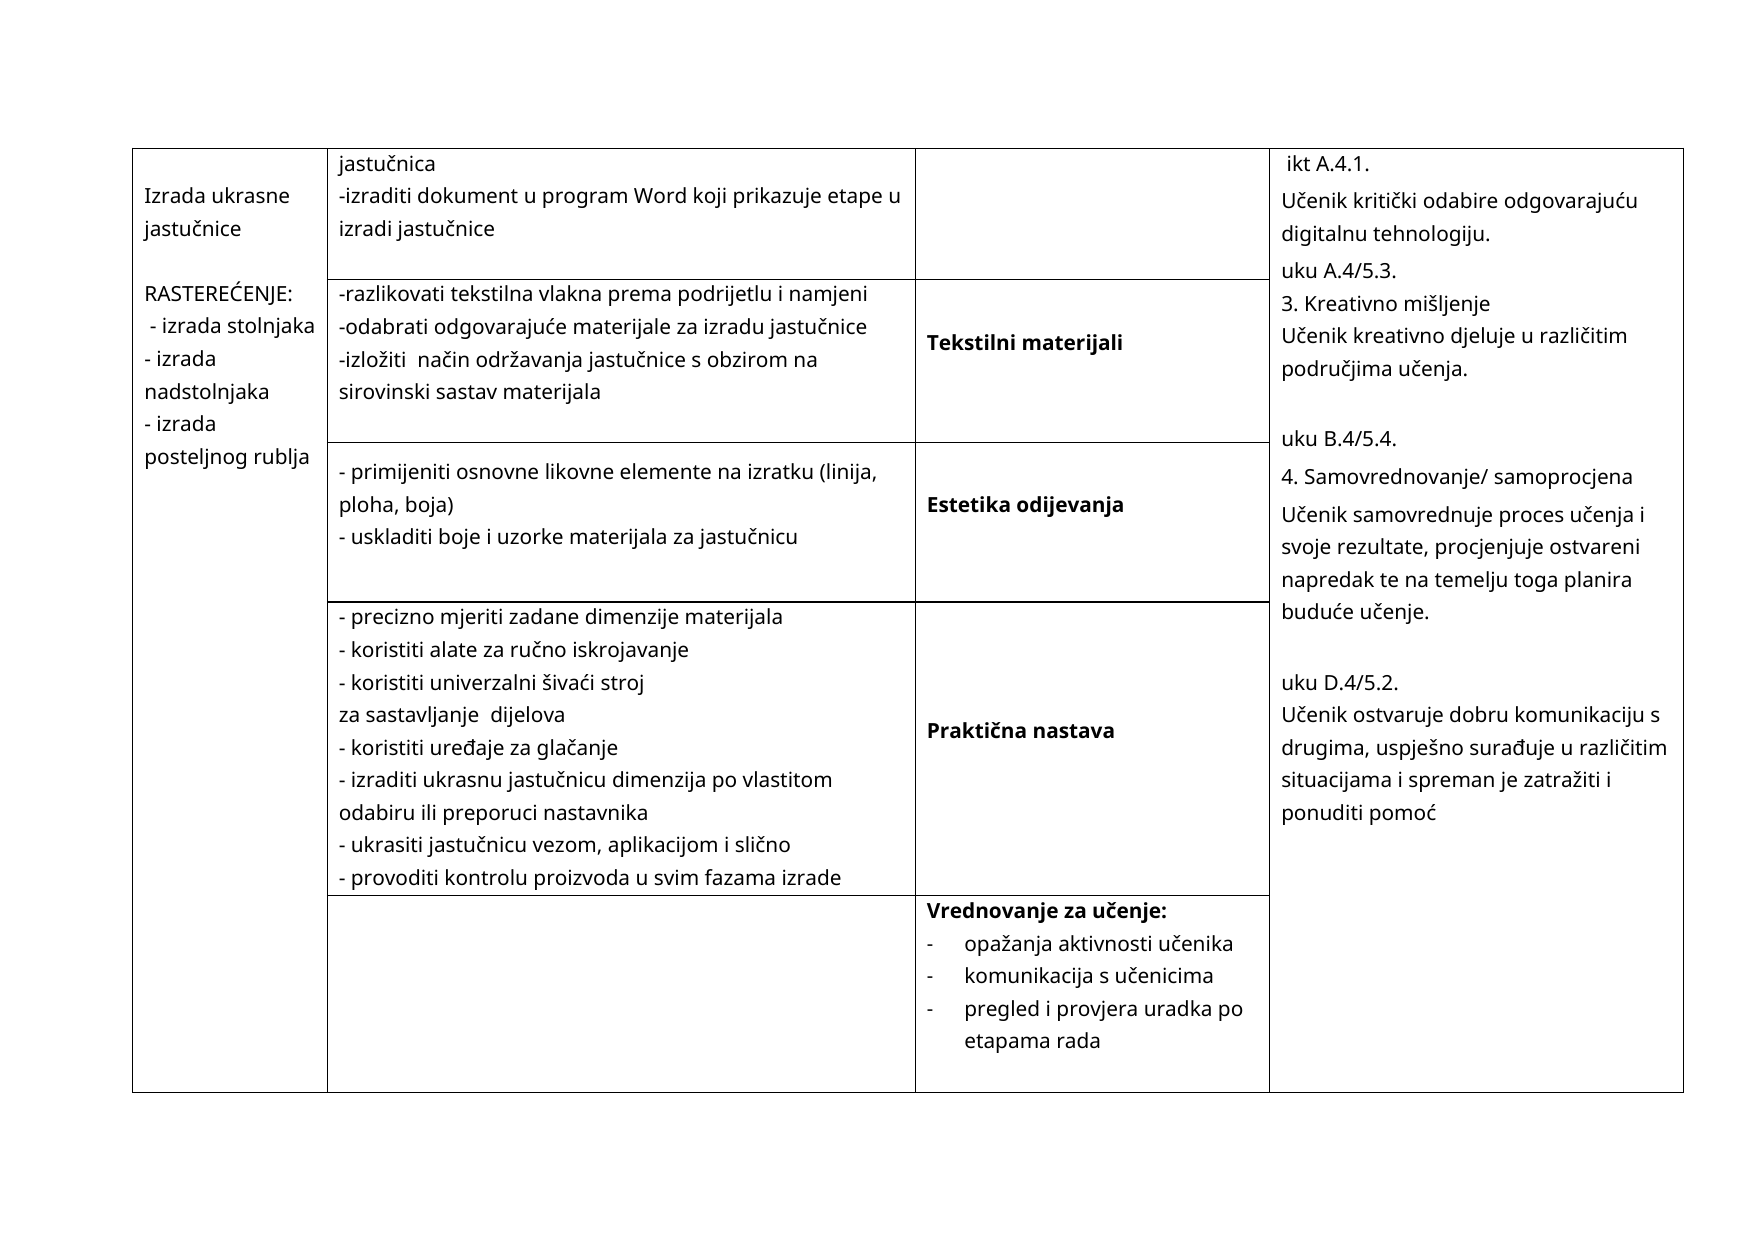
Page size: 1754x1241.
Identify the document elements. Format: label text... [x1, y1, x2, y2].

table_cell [916, 896, 1269, 1092]
table_cell Estetika odijevanja [916, 443, 1269, 601]
table_cell - primijeniti osnovne likovne elemente na izratku (linija, ploha, boja) - uskladiti boje i uzorke materijala za jastučnicu [328, 443, 915, 601]
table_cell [916, 149, 1269, 278]
table_cell Tekstilni materijali [916, 280, 1269, 442]
table_cell Praktična nastava [916, 603, 1269, 895]
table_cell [328, 149, 915, 278]
table_cell -razlikovati tekstilna vlakna prema podrijetlu i namjeni -odabrati odgovarajuće materijale za izradu jastučnice -izložiti način održavanja jastučnice s obzirom na sirovinski sastav materijala [328, 280, 915, 442]
table_cell - precizno mjeriti zadane dimenzije materijala - koristiti alate za ručno iskrojavanje - koristiti univerzalni šivaći stroj za sastavljanje dijelova - koristiti uređaje za glačanje - izraditi ukrasnu jastučnicu dimenzija po vlastitom odabiru ili preporuci nastavnika - ukrasiti jastučnicu vezom, aplikacijom i slično - provoditi kontrolu proizvoda u svim fazama izrade [328, 603, 915, 895]
table_cell [328, 896, 915, 1092]
